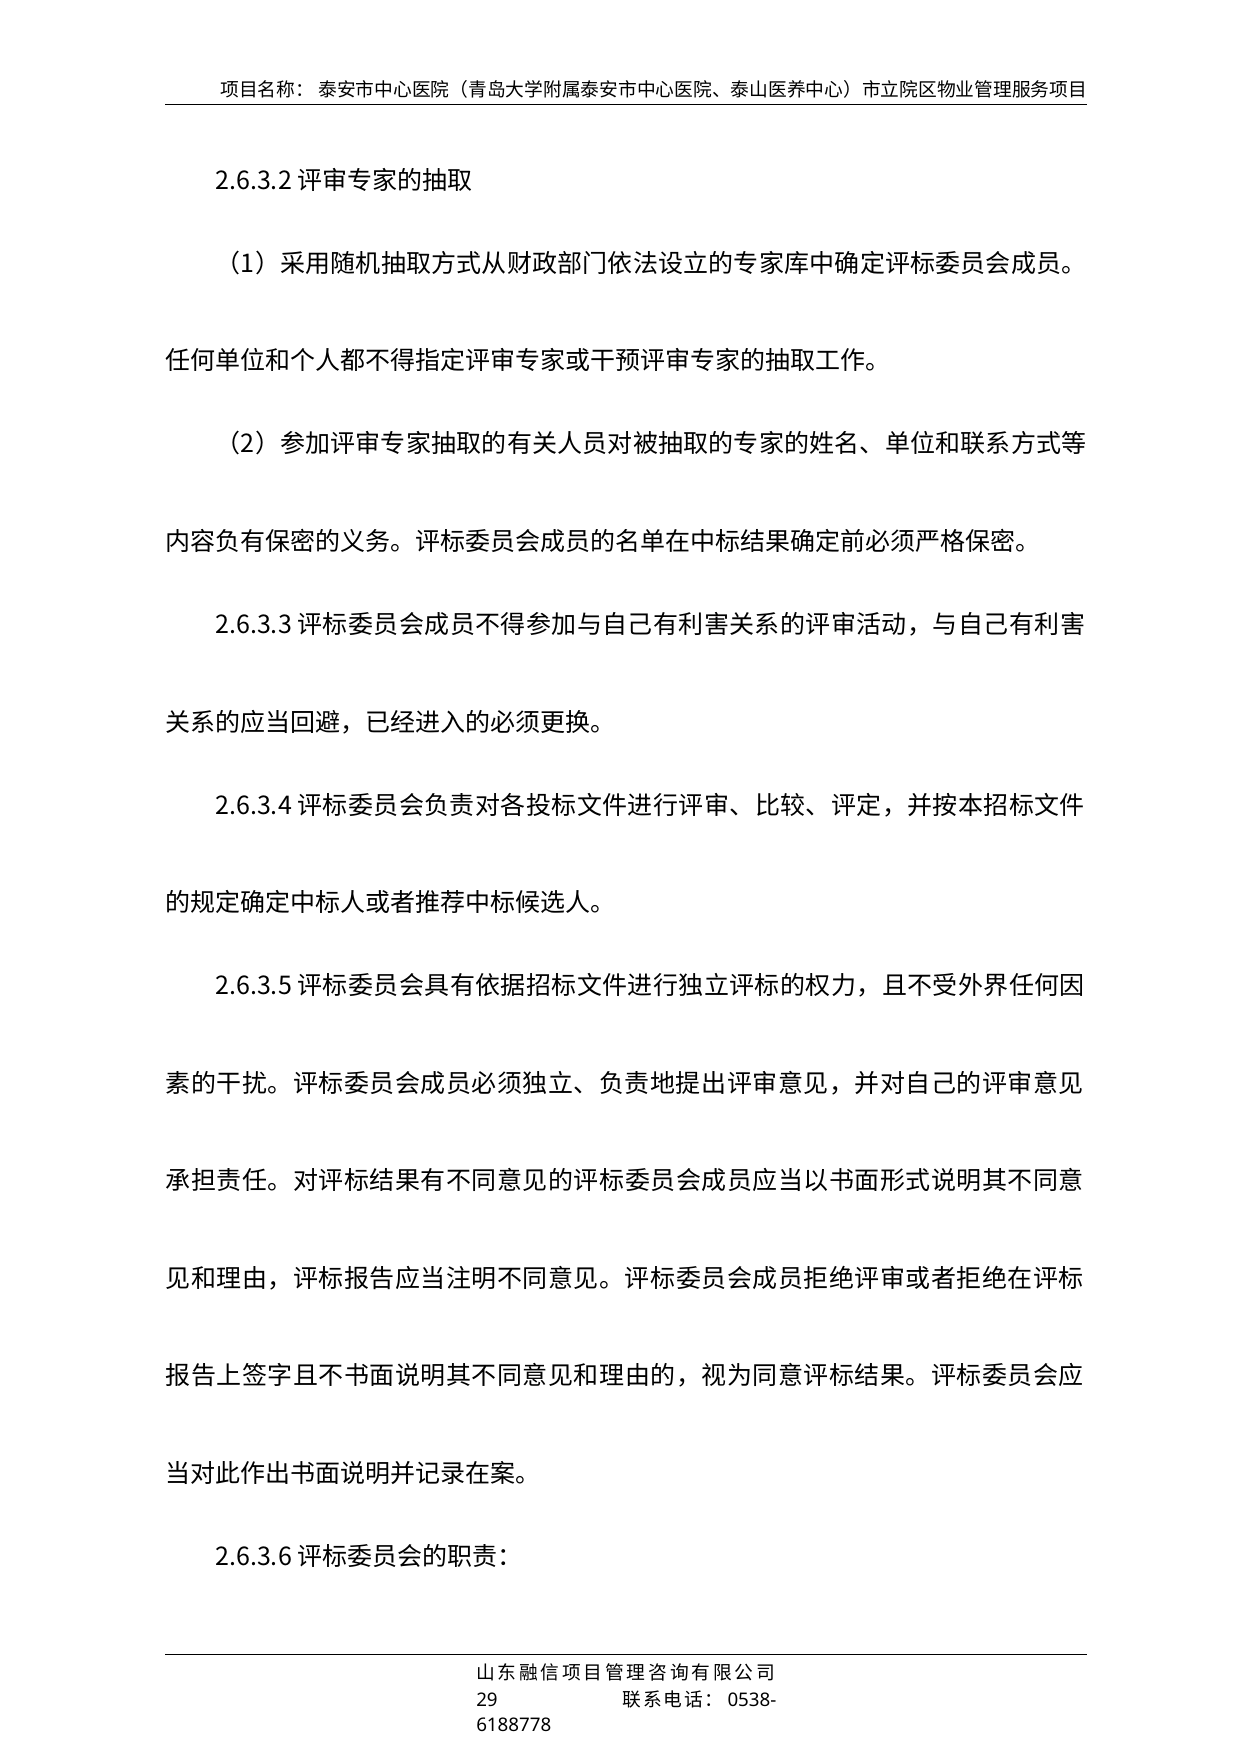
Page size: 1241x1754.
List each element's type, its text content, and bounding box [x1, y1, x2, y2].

text 2.6.3.6评标委员会的职责： [165, 1522, 1087, 1587]
text 2.6.3.4评标委员会负责对各投标文件进行评审、比较、评定，并按本招标文件的规定确定中标人或者推荐中标候选人。 [165, 771, 1087, 933]
text 2.6.3.3评标委员会成员不得参加与自己有利害关系的评审活动，与自己有利害关系的应当回避，已经进入的必须更换。 [165, 590, 1087, 753]
text 2.6.3.5评标委员会具有依据招标文件进行独立评标的权力，且不受外界任何因素的干扰。评标委员会成员必须独立、负责地提出评审意见，并对自己的评审意见承担责任。对评标结果有不同意见的评标委员会成员应当以书面形式说明其不同意见和理由，评标报告应当注明不同意见。评标委员会成员拒绝评审或者拒绝在评标报告上签字且不书面说明其不同意见和理由的，视为同意评标结果。评标委员会应当对此作出书面说明并记录在案。 [165, 951, 1087, 1504]
text （1）采用随机抽取方式从财政部门依法设立的专家库中确定评标委员会成员。任何单位和个人都不得指定评审专家或干预评审专家的抽取工作。 [165, 229, 1087, 391]
text （2）参加评审专家抽取的有关人员对被抽取的专家的姓名、单位和联系方式等内容负有保密的义务。评标委员会成员的名单在中标结果确定前必须严格保密。 [165, 409, 1087, 572]
text 2.6.3.2评审专家的抽取 [165, 146, 1087, 211]
